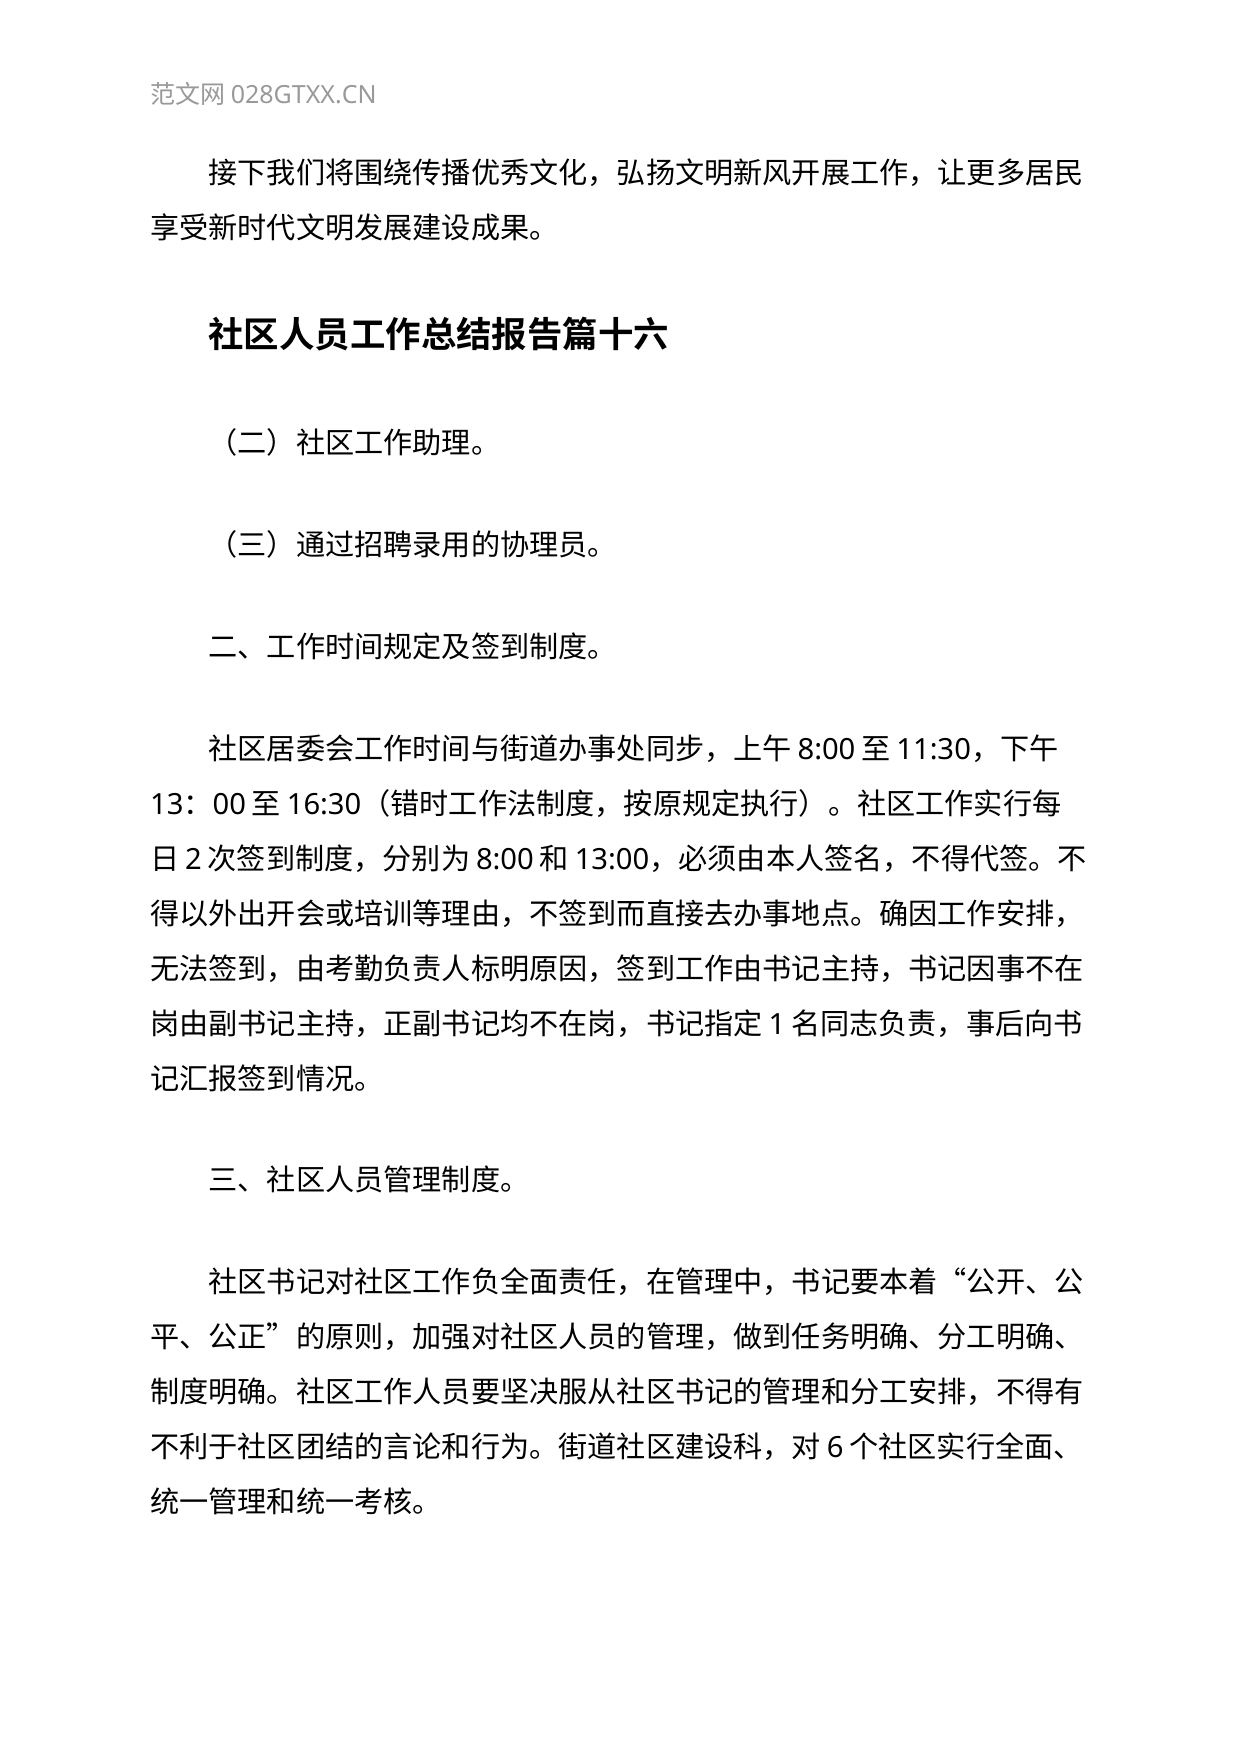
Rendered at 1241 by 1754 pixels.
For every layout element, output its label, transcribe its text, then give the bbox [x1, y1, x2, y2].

text 二、工作时间规定及签到制度。 [150, 624, 1090, 666]
text 接下我们将围绕传播优秀文化，弘扬文明新风开展工作，让更多居民享受新时代文明发展建设成果。 [150, 150, 1090, 247]
text 社区人员工作总结报告篇十六 [150, 307, 1090, 358]
text （二）社区工作助理。 [150, 420, 1090, 462]
text （三）通过招聘录用的协理员。 [150, 522, 1090, 564]
text 三、社区人员管理制度。 [150, 1157, 1090, 1199]
text 社区居委会工作时间与街道办事处同步，上午8:00至11:30，下午13：00至16:30（错时工作法制度，按原规定执行）。社区工作实行每日2次签到制度，分别为8:00和13:00，必须由本人签名，不得代签。不得以外出开会或培训等理由，不签到而直接去办事地点。确因工作安排，无法签到，由考勤负责人标明原因，签到工作由书记主持，书记因事不在岗由副书记主持，正副书记均不在岗，书记指定1名同志负责，事后向书记汇报签到情况。 [150, 725, 1090, 1097]
text 社区书记对社区工作负全面责任，在管理中，书记要本着“公开、公平、公正”的原则，加强对社区人员的管理，做到任务明确、分工明确、制度明确。社区工作人员要坚决服从社区书记的管理和分工安排，不得有不利于社区团结的言论和行为。街道社区建设科，对6个社区实行全面、统一管理和统一考核。 [150, 1259, 1090, 1521]
